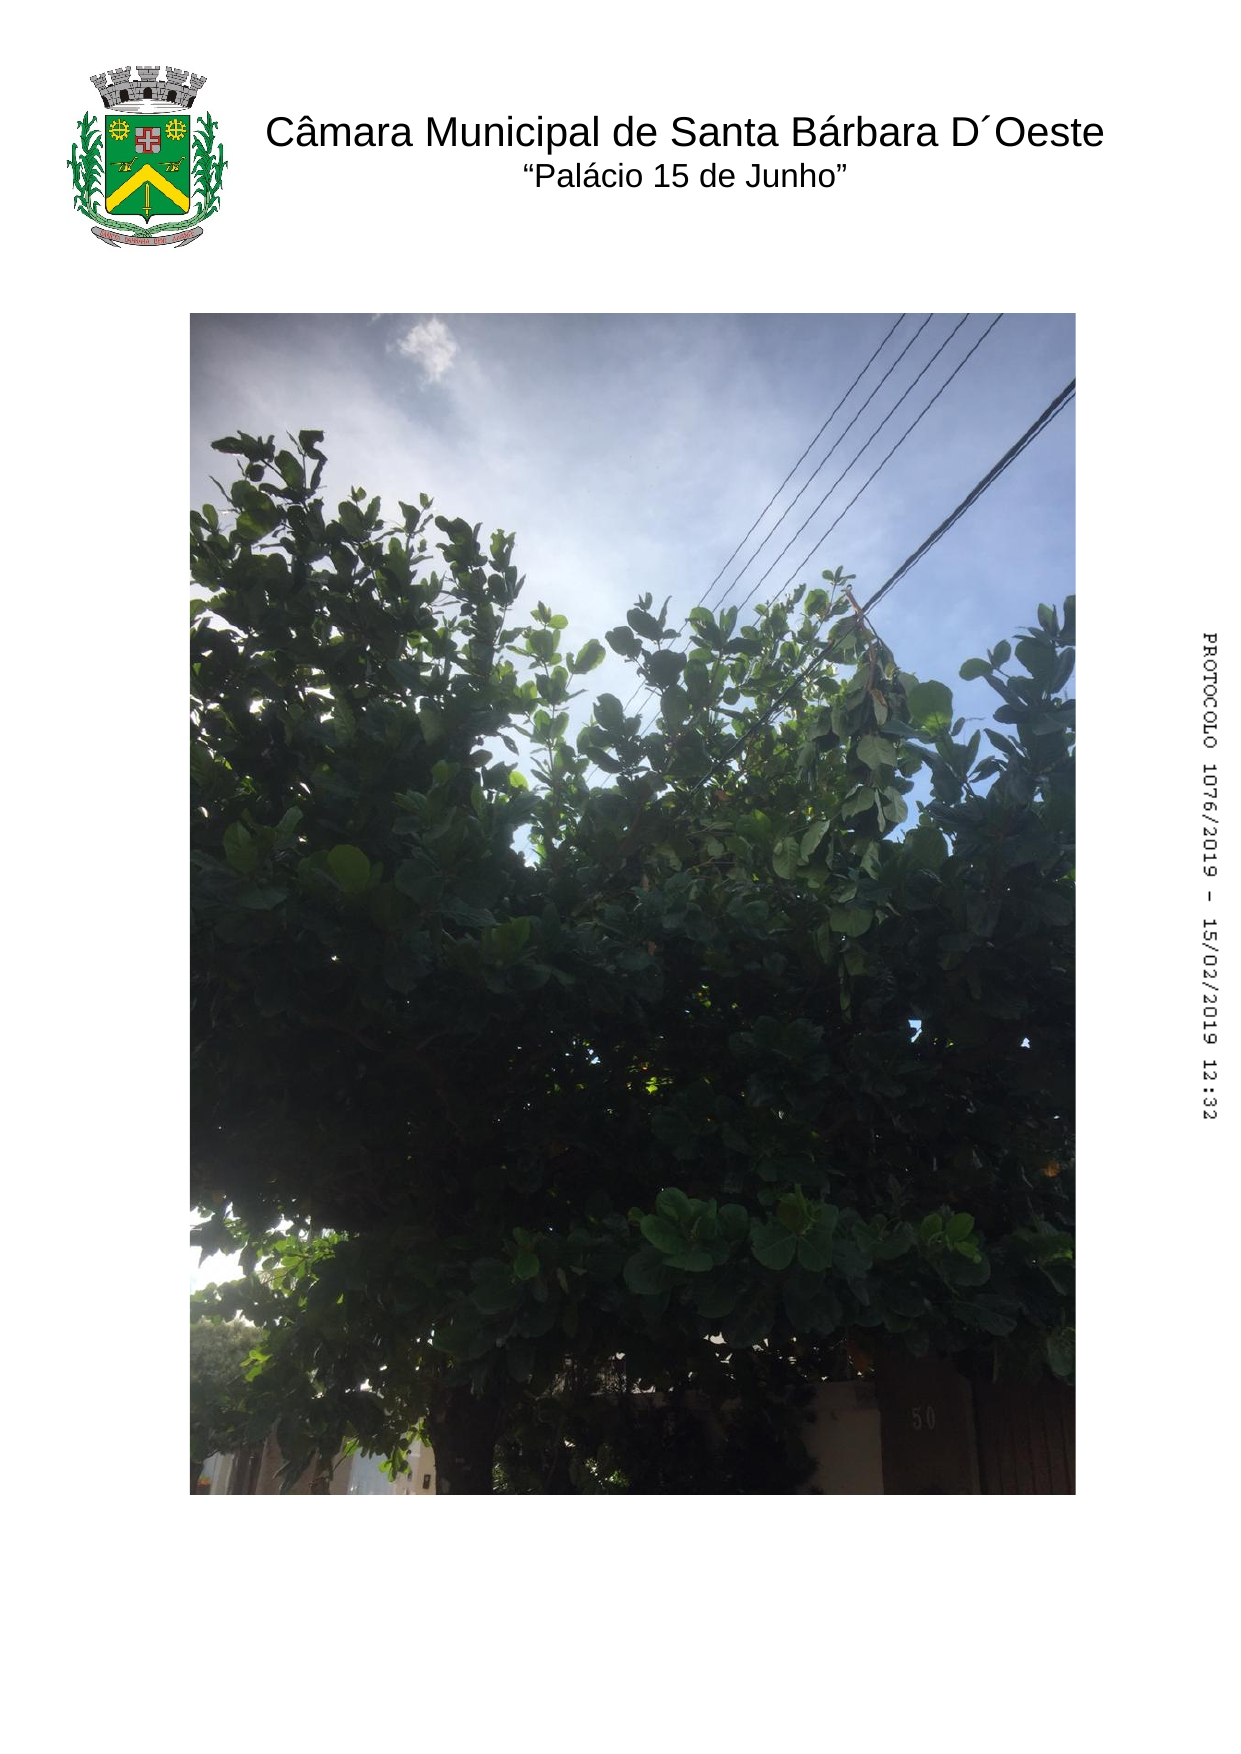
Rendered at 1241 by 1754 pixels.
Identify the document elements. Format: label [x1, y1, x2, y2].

picture [189, 313, 1076, 1495]
picture [1177, 629, 1241, 1125]
picture [66, 66, 235, 255]
